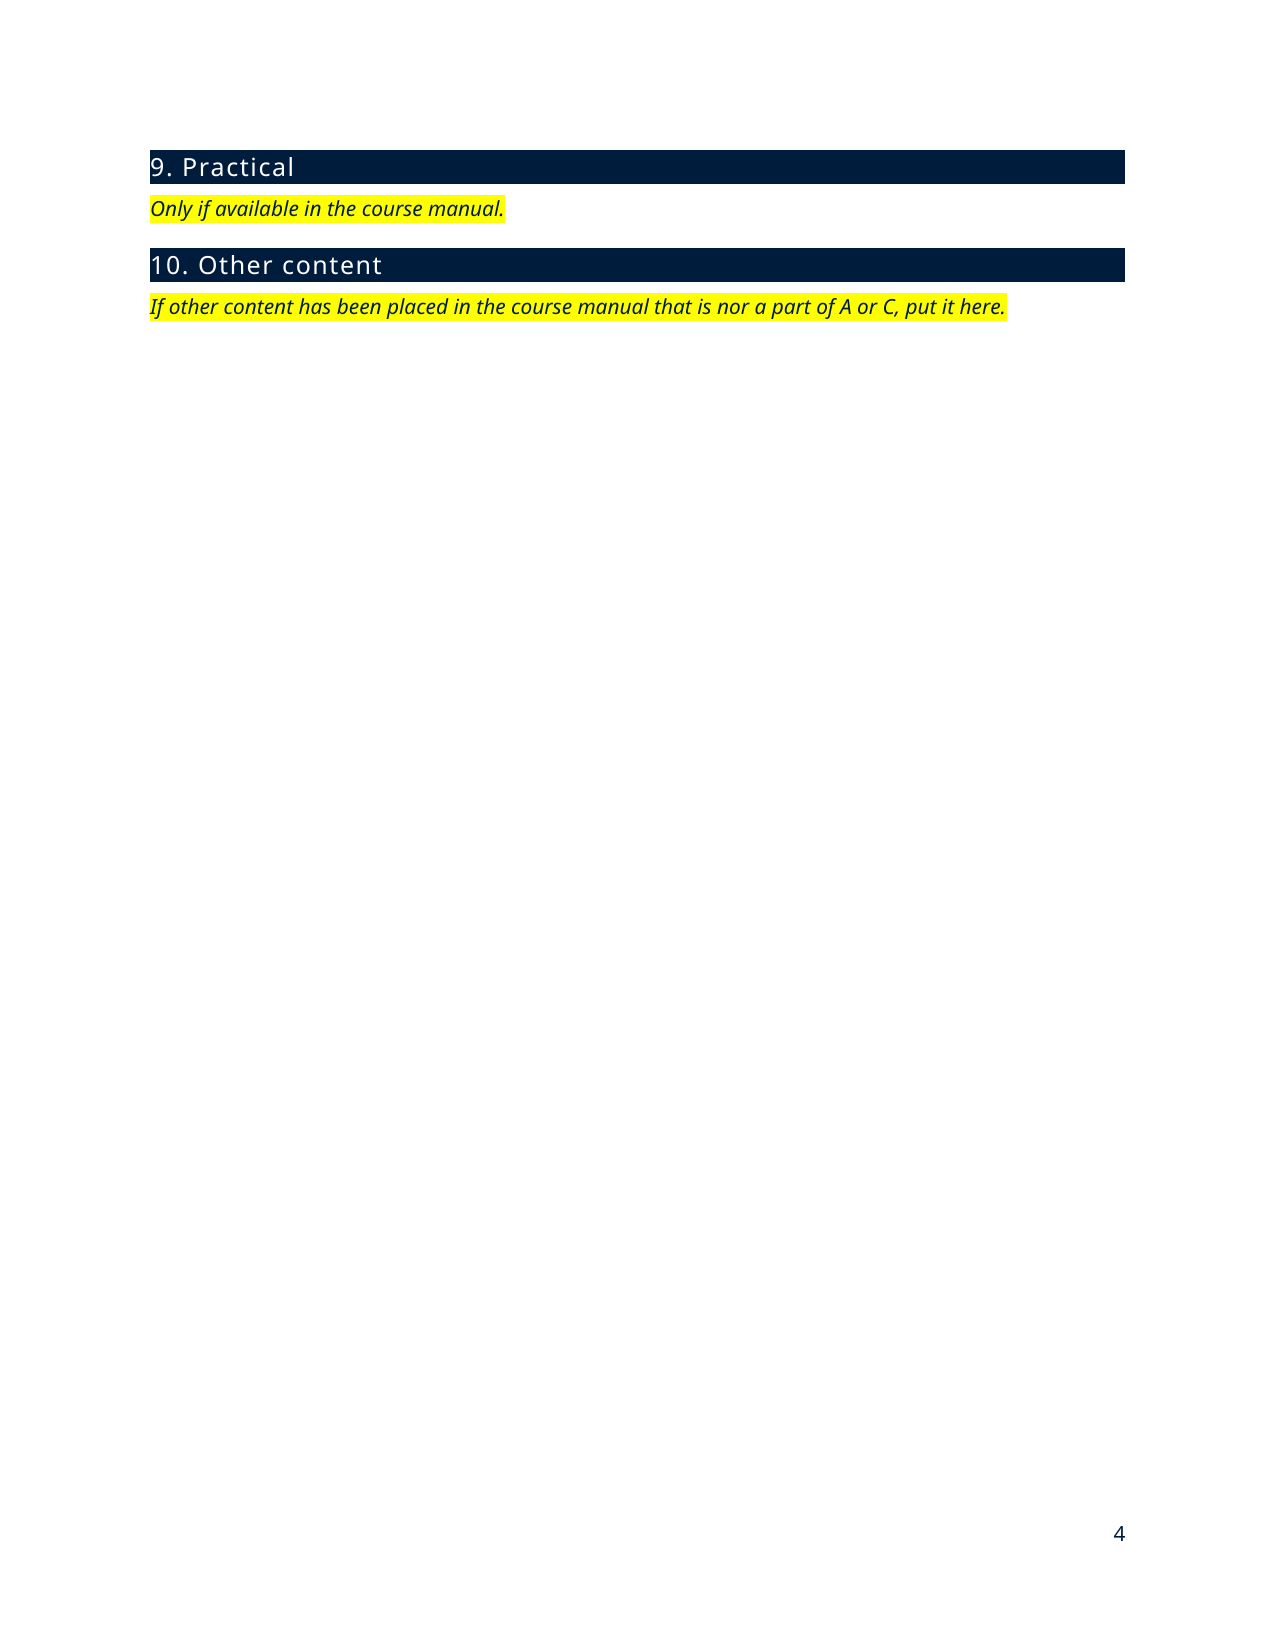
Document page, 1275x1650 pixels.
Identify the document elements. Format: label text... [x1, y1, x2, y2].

text If other content has been placed in the course manual that is nor a part of A or C, put it here. [150, 292, 1125, 321]
subtitle 10. Other content [150, 248, 1125, 282]
subtitle 9. Practical [150, 150, 1125, 184]
text Only if available in the course manual. [150, 194, 1125, 223]
